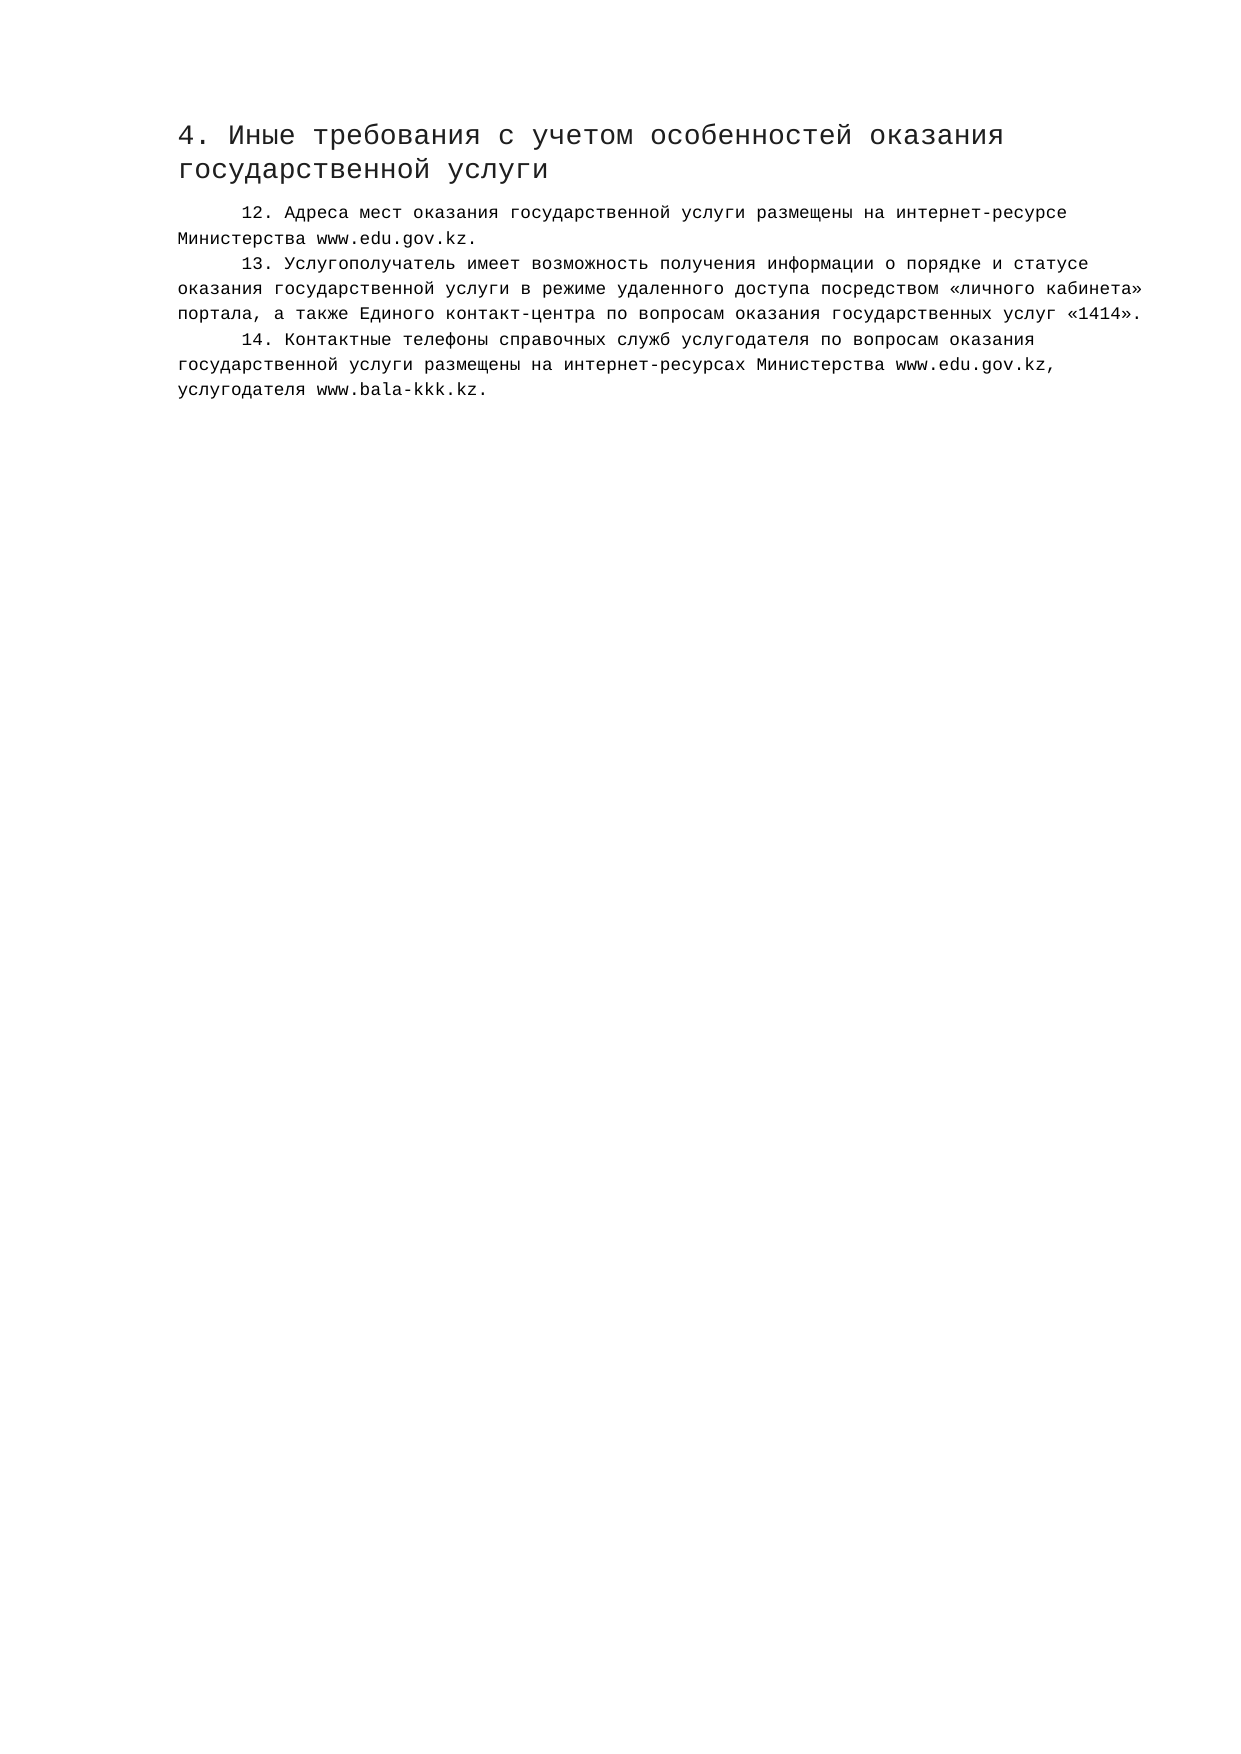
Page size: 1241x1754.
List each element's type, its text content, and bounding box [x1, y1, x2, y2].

text 4. Иные требования с учетом особенностей оказания государственной услуги [177, 118, 1152, 187]
text 12. Адреса мест оказания государственной услуги размещены на интернет-ресурсе Министерства www.edu.gov.kz. 13. Услугополучатель имеет возможность получения информации о порядке и статусе оказания государственной услуги в режиме удаленного доступа посредством «личного кабинета» портала, а также Единого контакт-центра по вопросам оказания государственных услуг «1414». 14. Контактные телефоны справочных служб услугодателя по вопросам оказания государственной услуги размещены на интернет-ресурсах Министерства www.edu.gov.kz, услугодателя www.bala-kkk.kz. [177, 199, 1152, 401]
